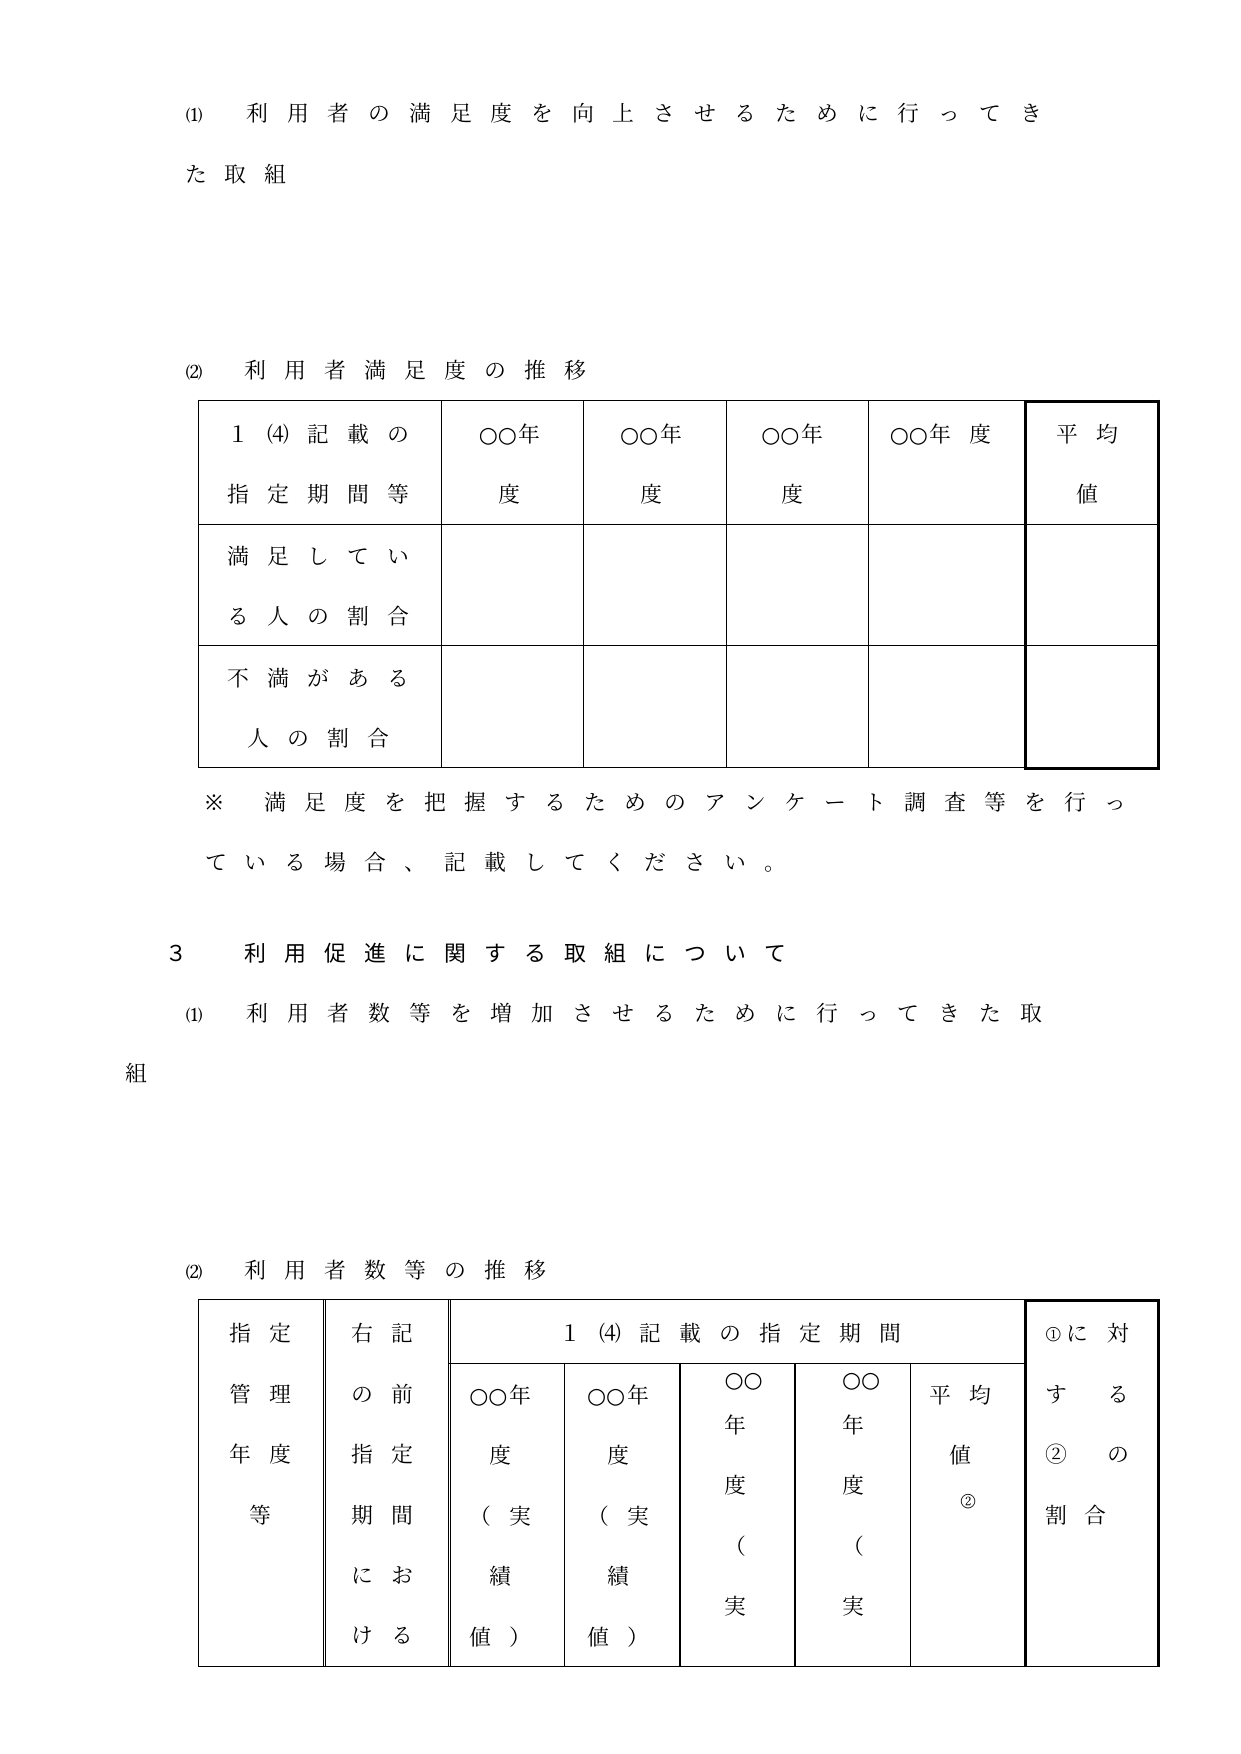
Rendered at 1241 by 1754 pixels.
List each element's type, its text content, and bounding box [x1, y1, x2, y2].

text ⑴ 利用者の満足度を向上させるために行ってきた取組 [166, 82, 1061, 203]
table_cell [584, 525, 726, 645]
table_header ○○年度 [869, 401, 1024, 523]
table_cell [584, 646, 726, 767]
text ３ 利用促進に関する取組について [125, 921, 1061, 982]
table_cell 満足している人の割合 [199, 525, 441, 645]
table_cell [869, 646, 1024, 767]
table_cell [869, 525, 1024, 645]
text ⑴ 利用者数等を増加させるために行ってきた取組 [125, 982, 1061, 1103]
table_cell ○○年度 （実績値） [565, 1364, 679, 1666]
table_header ①に対する②の割合 [1027, 1302, 1157, 1666]
table_header ○○年度 [442, 401, 583, 523]
table_cell ○○年度 （実績値） [451, 1364, 564, 1666]
table_cell 不満がある人の割合 [199, 646, 441, 767]
table_cell [1027, 525, 1157, 645]
table_header １⑷記載の指定期間 [451, 1300, 1024, 1362]
table_cell [1027, 646, 1157, 767]
table_cell 平均値 ② [911, 1364, 1024, 1666]
text ⑵ 利用者数等の推移 [166, 1238, 1061, 1299]
table_cell [727, 646, 868, 767]
table_header ○○年度 [727, 401, 868, 523]
table_cell [442, 646, 583, 767]
table_header １⑷記載の指定期間等 [199, 401, 441, 523]
table_cell [727, 525, 868, 645]
table_header 指定管理年度等 [199, 1300, 323, 1666]
text ⑵ 利用者満足度の推移 [125, 339, 1061, 399]
table_cell [442, 525, 583, 645]
table_header 平均値 [1027, 403, 1157, 523]
table_header ○○年度 [584, 401, 726, 523]
table_cell ○○年度 （実績値） [796, 1364, 910, 1666]
table_header 右記の前指定期間における平均値 ① [326, 1300, 448, 1666]
text ※ 満足度を把握するためのアンケート調査等を行っている場合、記載してください。 [185, 770, 1145, 891]
table_cell ○○年度 （実績値） [681, 1364, 794, 1666]
